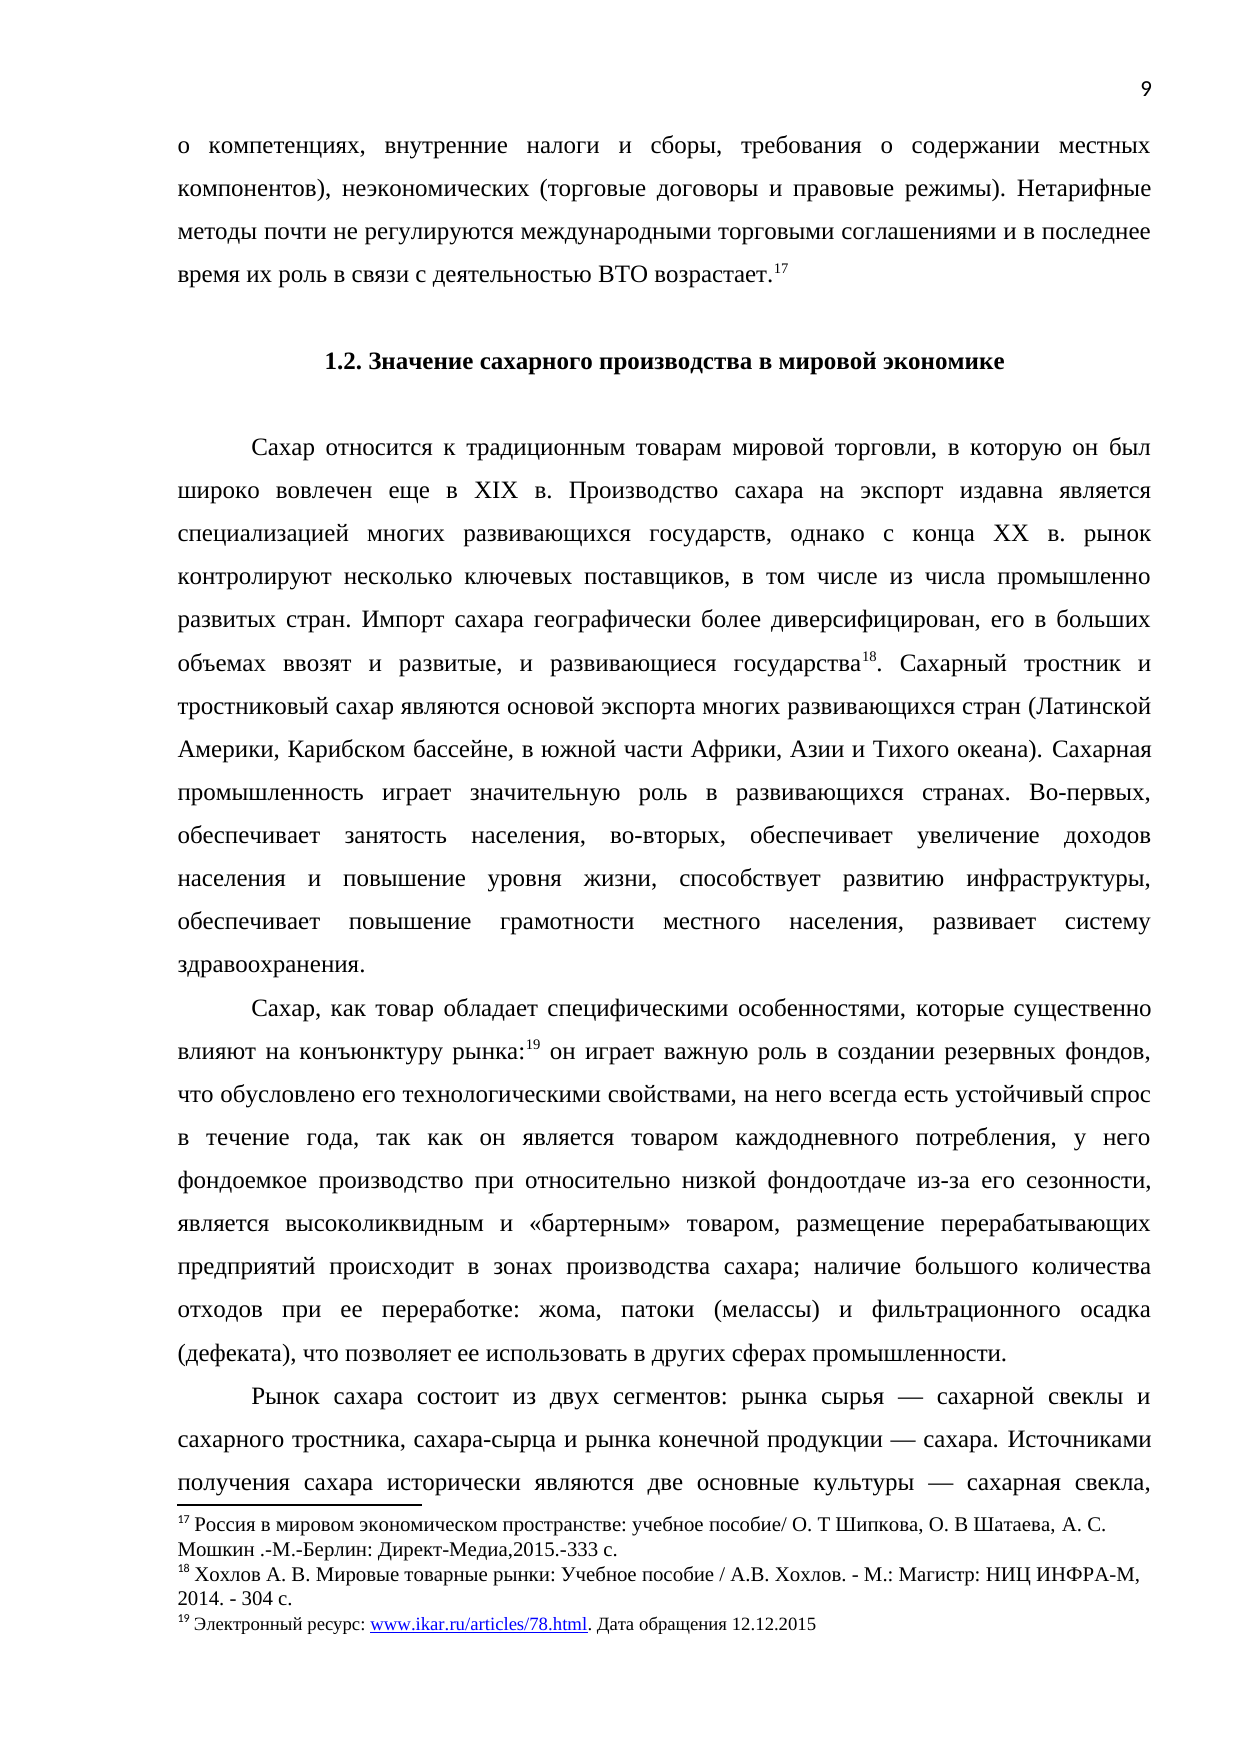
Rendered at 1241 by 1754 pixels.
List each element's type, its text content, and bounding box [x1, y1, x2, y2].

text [177, 1381, 1152, 1496]
text Сахар относится к традиционным товарам мировой торговли, в которую он был широко вовлечен еще в XIX в. Производство сахара на экспорт издавна является специализацией многих развивающихся государств, однако с конца ХХ в. рынок контролируют несколько ключевых поставщиков, в том числе из числа промышленно развитых стран. Импорт сахара географически более диверсифицирован, его в больших объемах ввозят и развитые, и развивающиеся государства. Сахарный тростник и тростниковый сахар являются основой экспорта многих развивающихся стран (Латинской Америки, Карибском бассейне, в южной части Африки, Азии и Тихого океана). Сахарная промышленность играет значительную роль в развивающихся странах. Во-первых, обеспечивает занятость населения, во-вторых, обеспечивает увеличение доходов населения и повышение уровня жизни, способствует развитию инфраструктуры, обеспечивает повышение грамотности местного населения, развивает систему здравоохранения. [177, 432, 1152, 978]
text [177, 130, 1152, 288]
text Сахар, как товар обладает специфическими особенностями, которые существенно влияют на конъюнктуру рынка: он играет важную роль в создании резервных фондов, что обусловлено его технологическими свойствами, на него всегда есть устойчивый спрос в течение года, так как он является товаром каждодневного потребления, у него фондоемкое производство при относительно низкой фондоотдаче из-за его сезонности, является высоколиквидным и «бартерным» товаром, размещение перерабатывающих предприятий происходит в зонах производства сахара; наличие большого количества отходов при ее переработке: жома, патоки (мелассы) и фильтрационного осадка (дефеката), что позволяет ее использовать в других сферах промышленности. [177, 993, 1152, 1366]
subtitle 1.2. Значение сахарного производства в мировой экономике [177, 346, 1152, 374]
